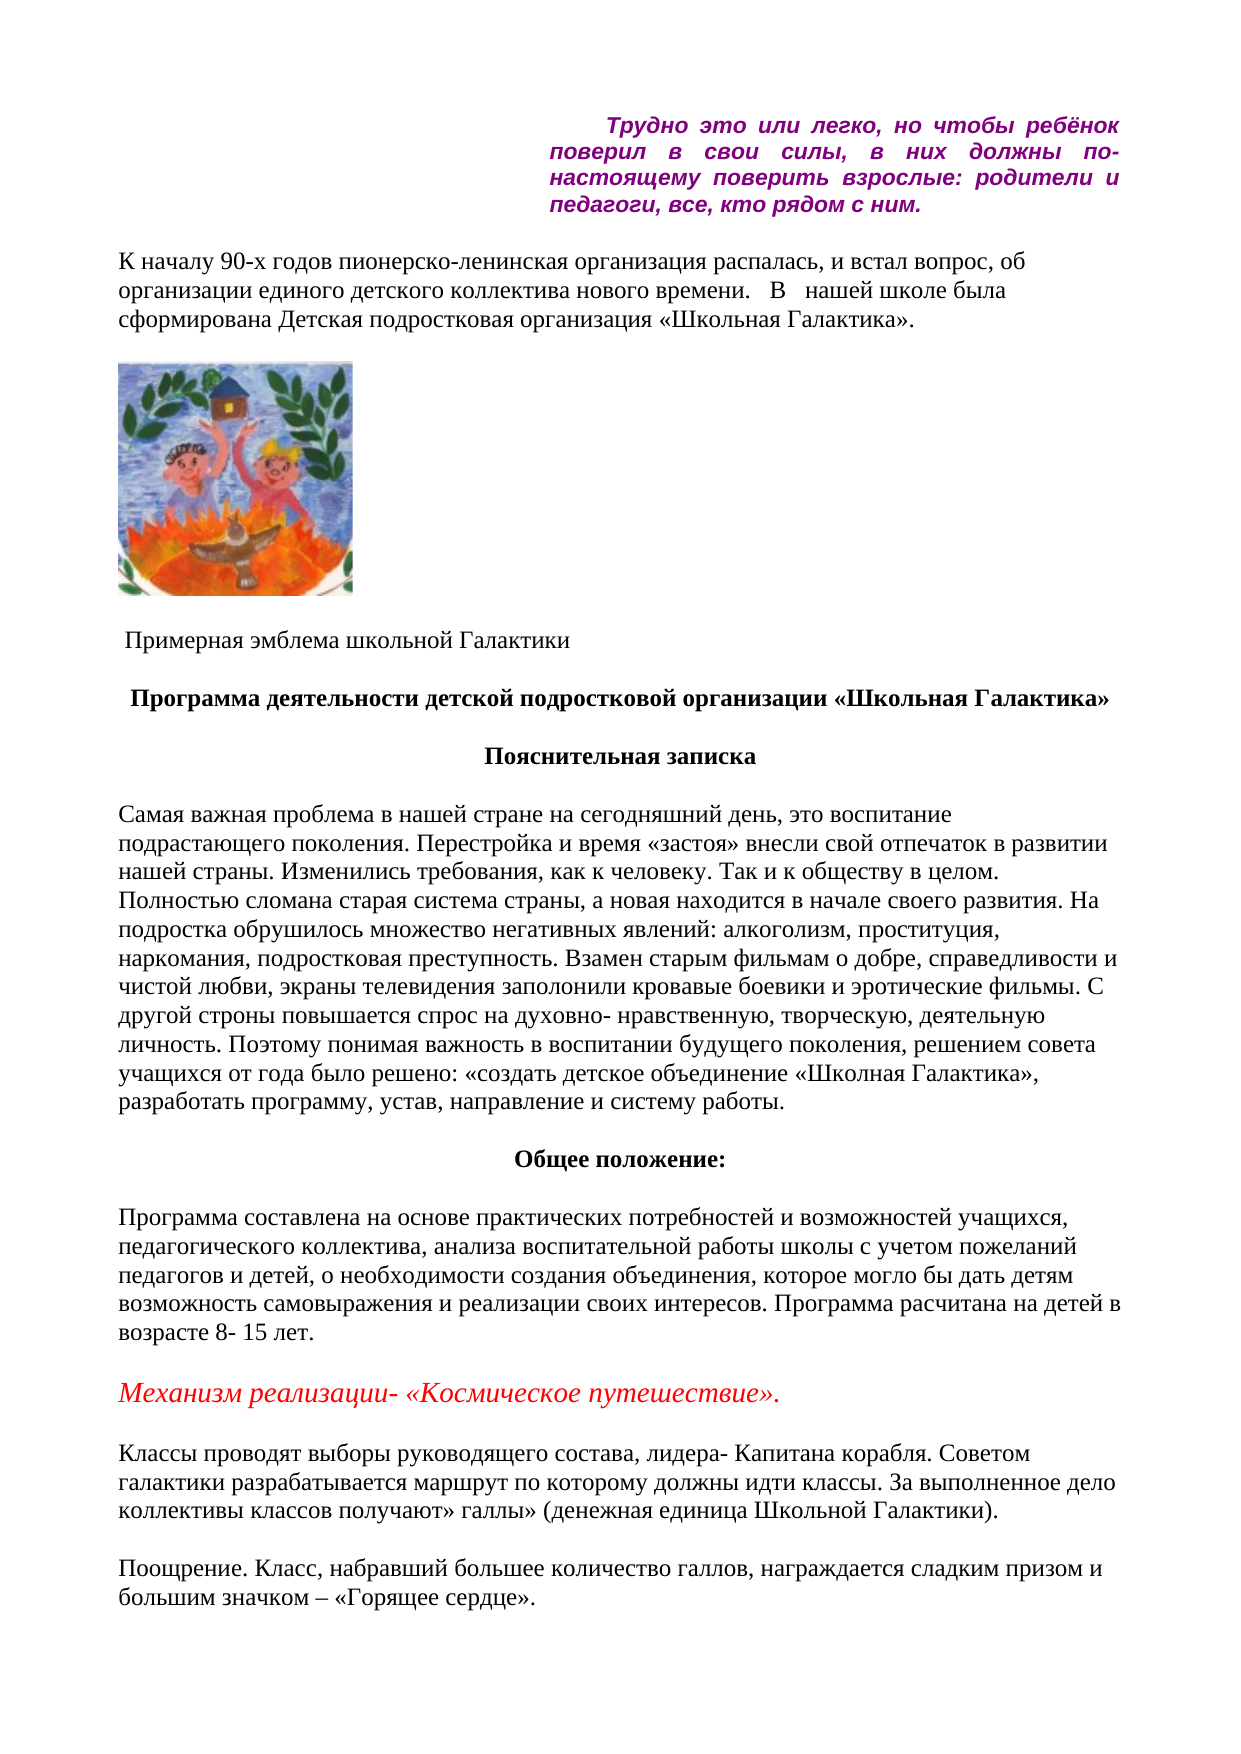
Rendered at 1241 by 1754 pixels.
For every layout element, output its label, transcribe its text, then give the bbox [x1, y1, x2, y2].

text Общее положение: [118, 1144, 1122, 1173]
text К началу 90-х годов пионерско-ленинская организация распалась, и встал вопрос, об организации единого детского коллектива нового времени. В нашей школе была сформирована Детская подростковая организация «Школьная Галактика». [118, 246, 1122, 332]
picture [118, 361, 353, 596]
text Трудно это или легко, но чтобы ребёнок поверил в свои силы, в них должны по-настоящему поверить взрослые: родители и педагоги, все, кто рядом с ним. [549, 112, 1122, 217]
text Самая важная проблема в нашей стране на сегодняшний день, это воспитание подрастающего поколения. Перестройка и время «застоя» внесли свой отпечаток в развитии нашей страны. Изменились требования, как к человеку. Так и к обществу в целом. Полностью сломана старая система страны, а новая находится в начале своего развития. На подростка обрушилось множество негативных явлений: алкоголизм, проституция, наркомания, подростковая преступность. Взамен старым фильмам о добре, справедливости и чистой любви, экраны телевидения заполонили кровавые боевики и эротические фильмы. С другой строны повышается спрос на духовно- нравственную, творческую, деятельную личность. Поэтому понимая важность в воспитании будущего поколения, решением совета учащихся от года было решено: «создать детское объединение «Школная Галактика», разработать программу, устав, направление и систему работы. [118, 799, 1122, 1115]
text Программа деятельности детской подростковой организации «Школьная Галактика» [118, 683, 1122, 712]
text Поощрение. Класс, набравший большее количество галлов, награждается сладким призом и большим значком – «Горящее сердце». [118, 1553, 1122, 1611]
text Программа составлена на основе практических потребностей и возможностей учащихся, педагогического коллектива, анализа воспитательной работы школы с учетом пожеланий педагогов и детей, о необходимости создания объединения, которое могло бы дать детям возможность самовыражения и реализации своих интересов. Программа расчитана на детей в возрасте 8- 15 лет. [118, 1202, 1122, 1346]
text Механизм реализации- «Космическое путешествие». [118, 1375, 1122, 1409]
text Классы проводят выборы руководящего состава, лидера- Капитана корабля. Советом галактики разрабатывается маршрут по которому должны идти классы. За выполненное дело коллективы классов получают» галлы» (денежная единица Школьной Галактики). [118, 1438, 1122, 1524]
text Пояснительная записка [118, 741, 1122, 770]
text Примерная эмблема школьной Галактики [118, 625, 1122, 654]
